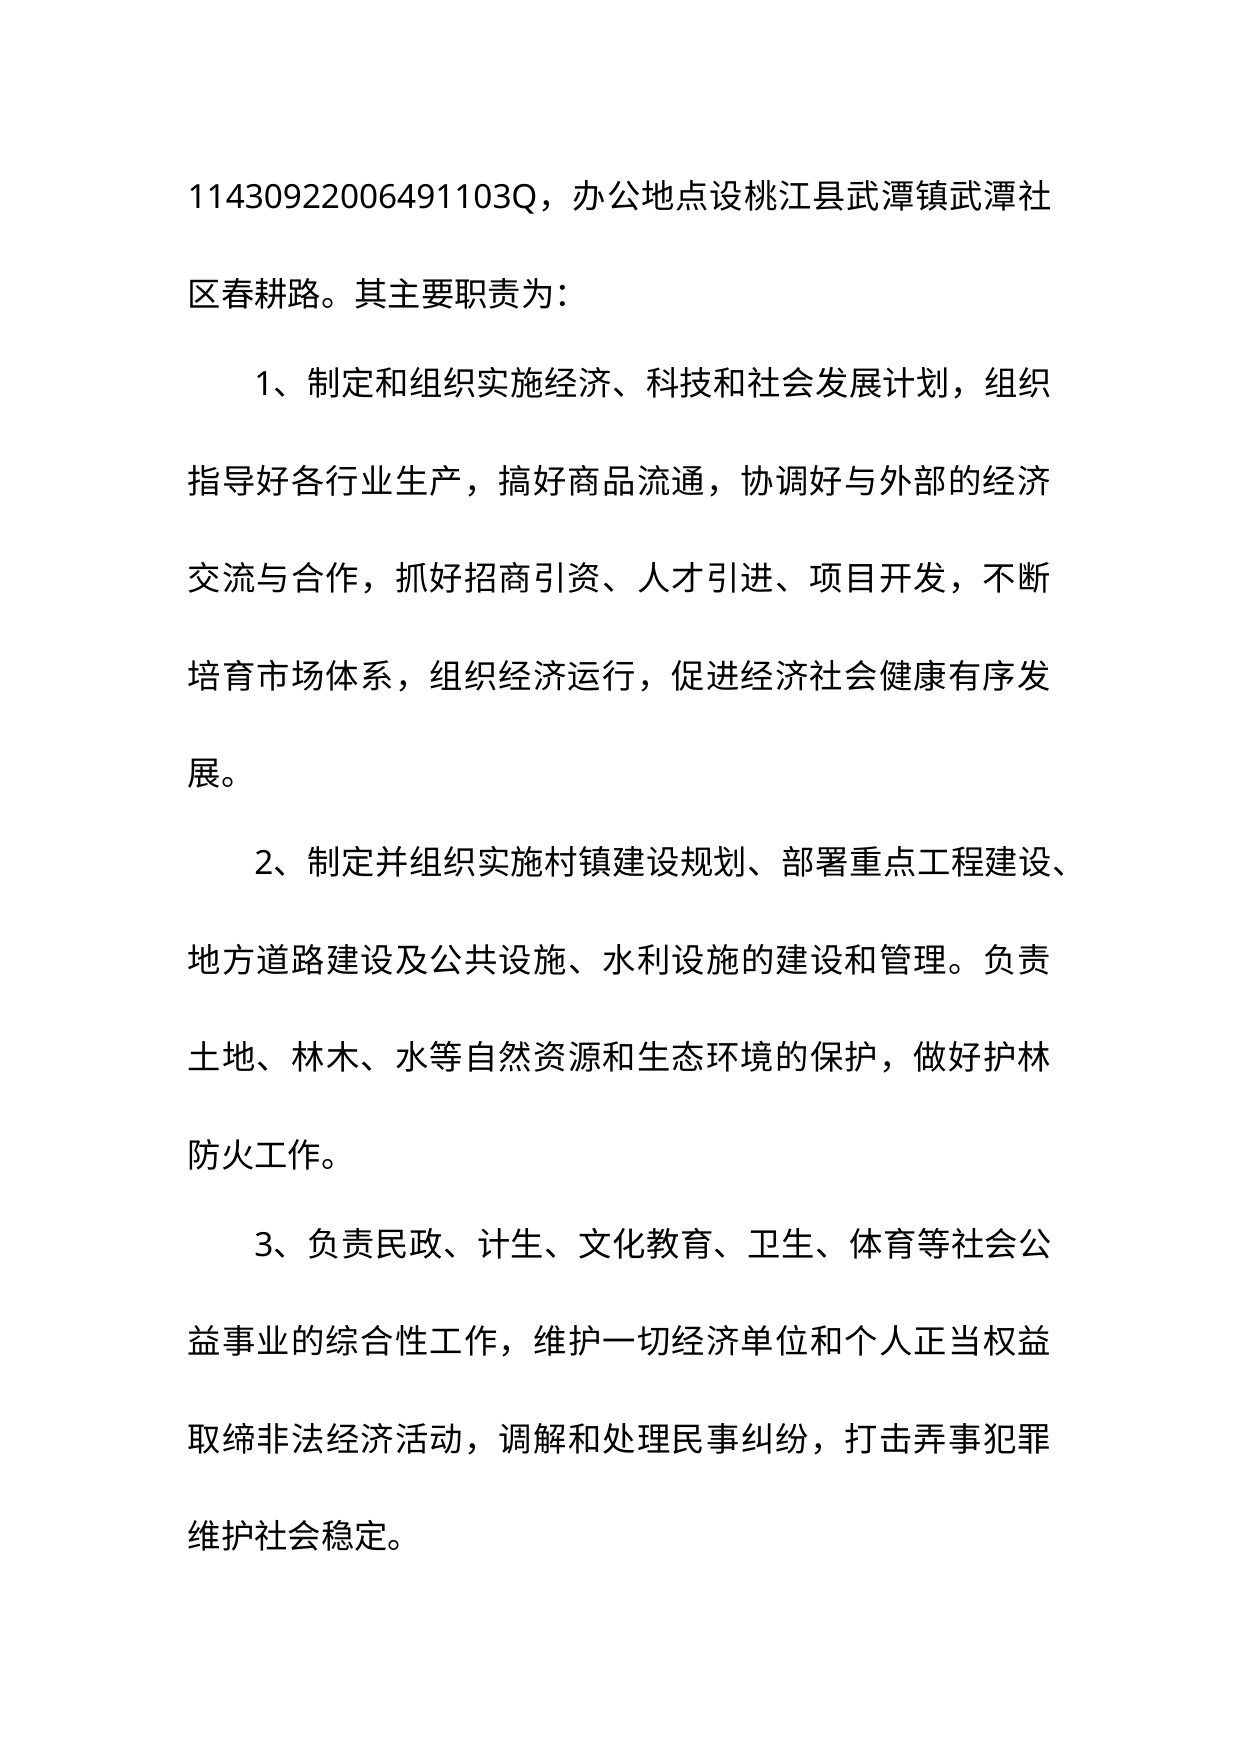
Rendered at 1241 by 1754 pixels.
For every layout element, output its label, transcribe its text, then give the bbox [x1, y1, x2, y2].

text 3、负责民政、计生、文化教育、卫生、体育等社会公益事业的综合性工作，维护一切经济单位和个人正当权益，取缔非法经济活动，调解和处理民事纠纷，打击弄事犯罪，维护社会稳定。 [187, 1209, 1053, 1567]
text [187, 162, 1053, 324]
text 2、制定并组织实施村镇建设规划、部署重点工程建设、地方道路建设及公共设施、水利设施的建设和管理。负责土地、林木、水等自然资源和生态环境的保护，做好护林防火工作。 [187, 828, 1053, 1185]
text 1、制定和组织实施经济、科技和社会发展计划，组织指导好各行业生产，搞好商品流通，协调好与外部的经济交流与合作，抓好招商引资、人才引进、项目开发，不断培育市场体系，组织经济运行，促进经济社会健康有序发展。 [187, 348, 1053, 803]
